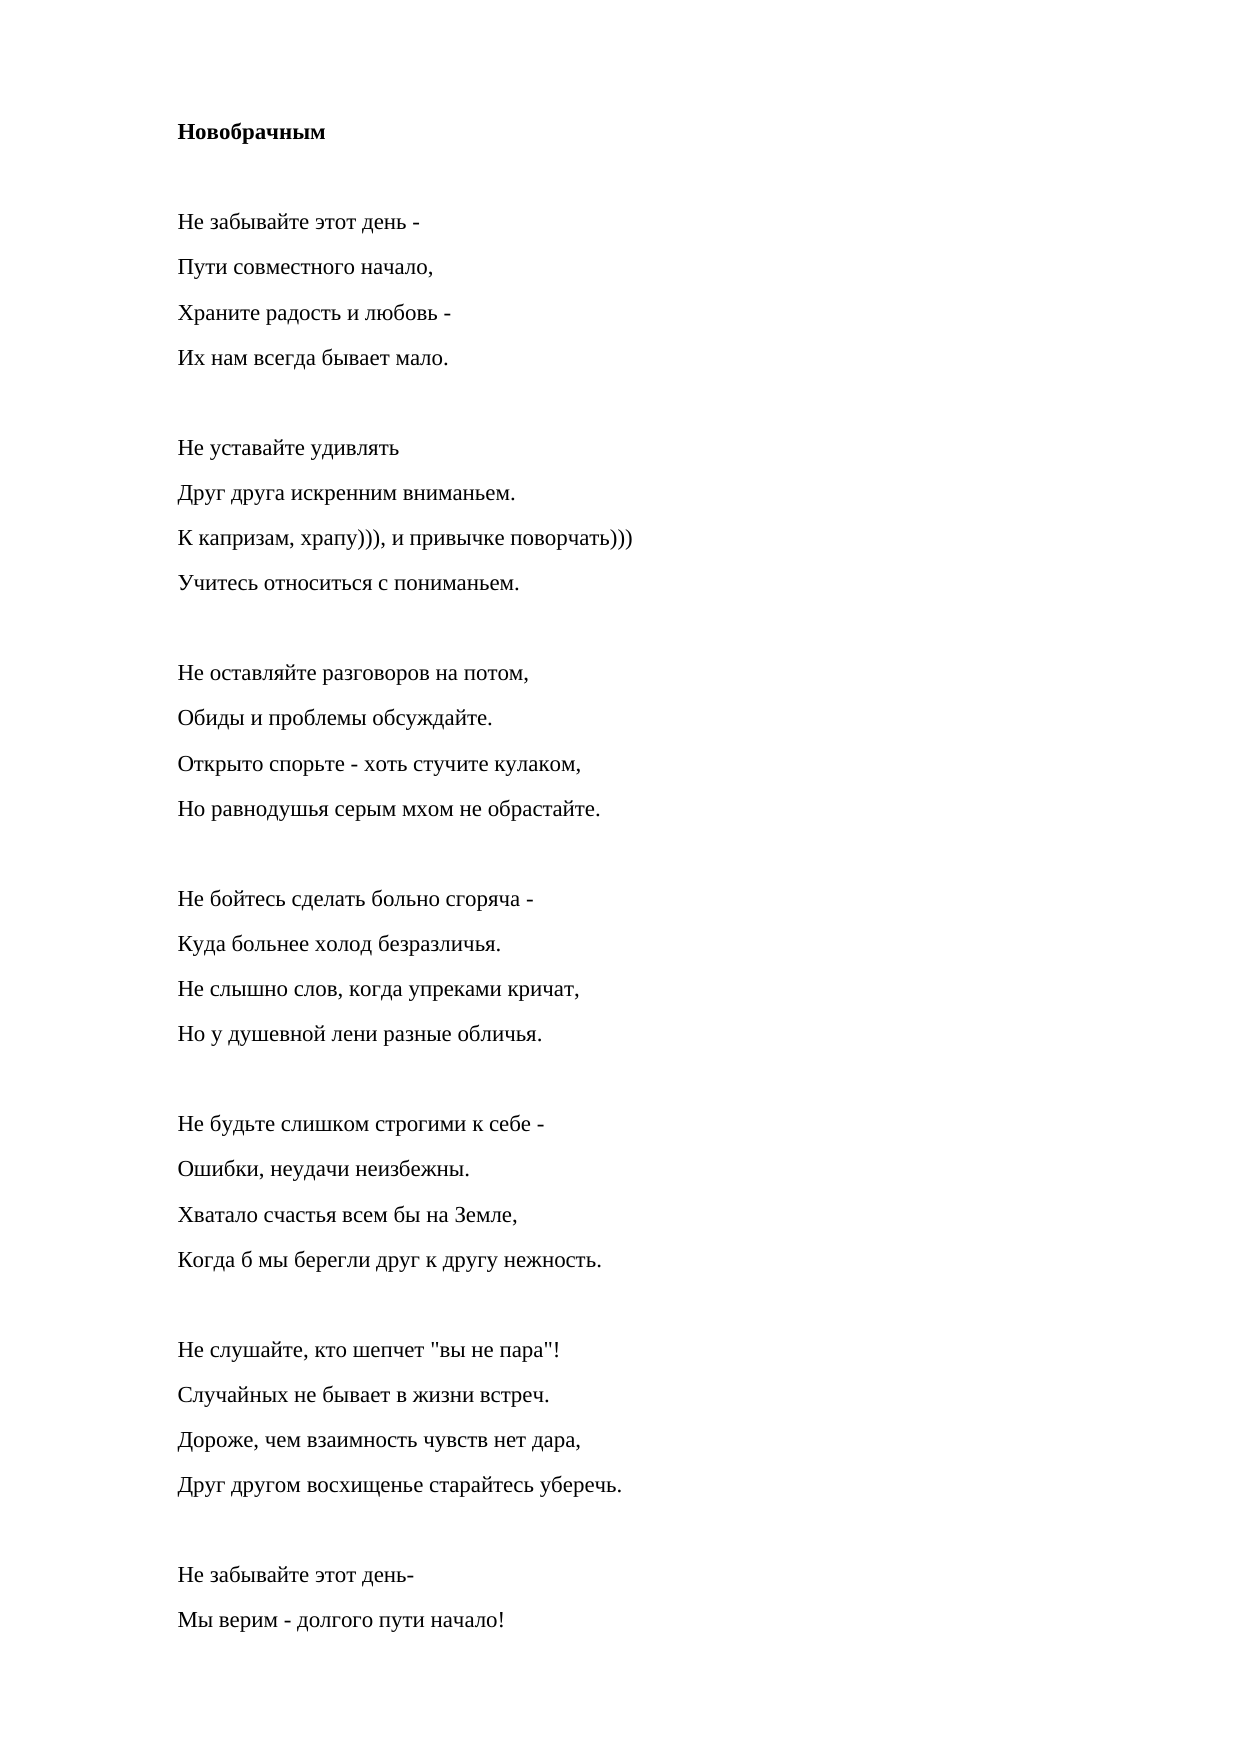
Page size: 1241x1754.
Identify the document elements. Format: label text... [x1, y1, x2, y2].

text Не уставайте удивлять [177, 434, 1152, 460]
text Пути совместного начало, [177, 253, 1152, 280]
text Мы верим - долгого пути начало! [177, 1607, 1152, 1633]
text К капризам, храпу))), и привычке поворчать))) [177, 524, 1152, 550]
text Друг другом восхищенье старайтесь уберечь. [177, 1471, 1152, 1498]
text Но у душевной лени разные обличья. [177, 1020, 1152, 1047]
text Не слышно слов, когда упреками кричат, [177, 975, 1152, 1001]
text Дороже, чем взаимность чувств нет дара, [177, 1426, 1152, 1452]
text Открыто спорьте - хоть стучите кулаком, [177, 749, 1152, 776]
text Куда больнее холод безразличья. [177, 930, 1152, 956]
text Новобрачным [177, 118, 1152, 144]
text Не забывайте этот день - [177, 208, 1152, 235]
text Друг друга искренним вниманьем. [177, 479, 1152, 505]
text Обиды и проблемы обсуждайте. [177, 704, 1152, 731]
text Их нам всегда бывает мало. [177, 344, 1152, 370]
text Случайных не бывает в жизни встреч. [177, 1381, 1152, 1407]
text Храните радость и любовь - [177, 298, 1152, 325]
text Ошибки, неудачи неизбежны. [177, 1156, 1152, 1182]
text Учитесь относиться с пониманьем. [177, 569, 1152, 596]
text Но равнодушья серым мхом не обрастайте. [177, 795, 1152, 821]
text Не будьте слишком строгими к себе - [177, 1110, 1152, 1137]
text Хватало счастья всем бы на Земле, [177, 1201, 1152, 1227]
text Не оставляйте разговоров на потом, [177, 659, 1152, 686]
text Когда б мы берегли друг к другу нежность. [177, 1246, 1152, 1272]
text Не забывайте этот день- [177, 1561, 1152, 1588]
text Не слушайте, кто шепчет "вы не пара"! [177, 1336, 1152, 1362]
text Не бойтесь сделать больно сгоряча - [177, 885, 1152, 911]
